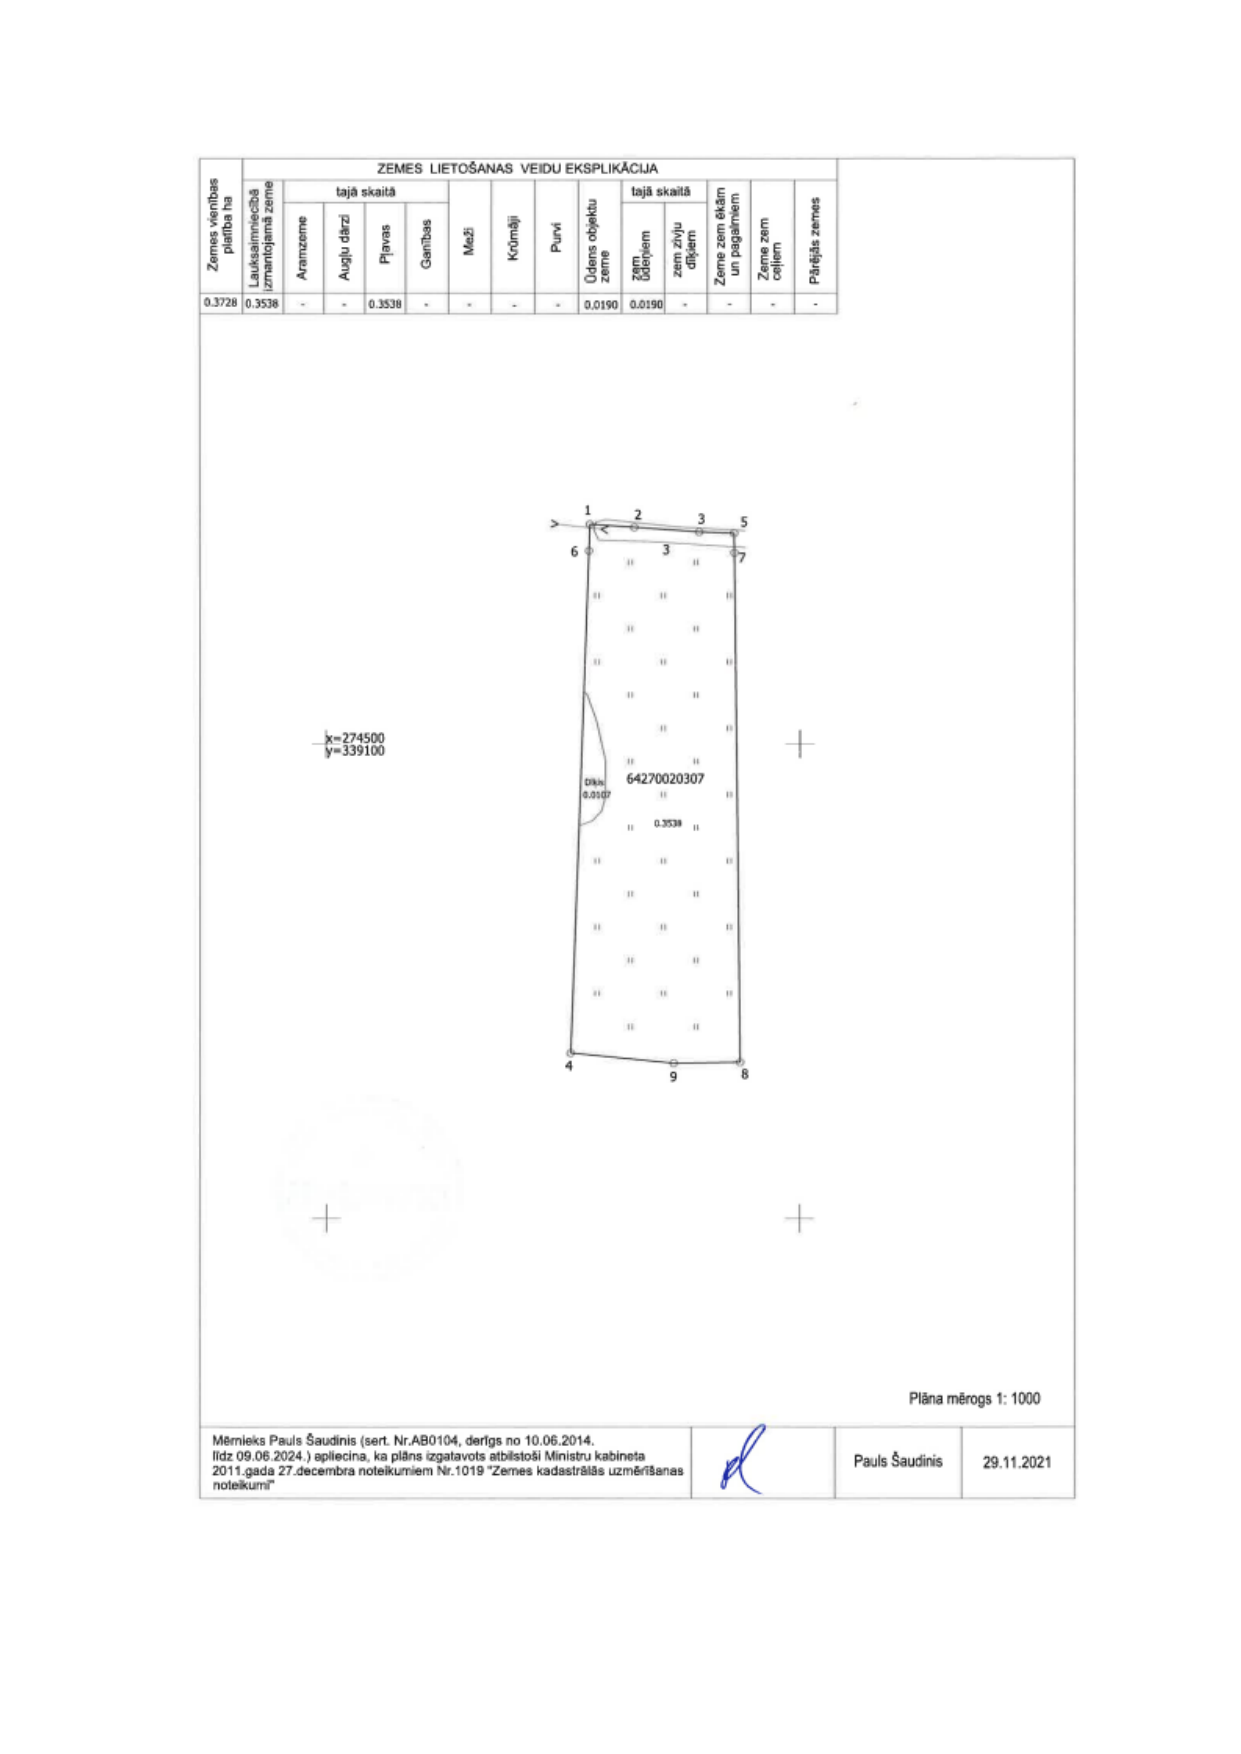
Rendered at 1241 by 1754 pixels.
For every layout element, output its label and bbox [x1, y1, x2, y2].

picture [187, 150, 1093, 1521]
